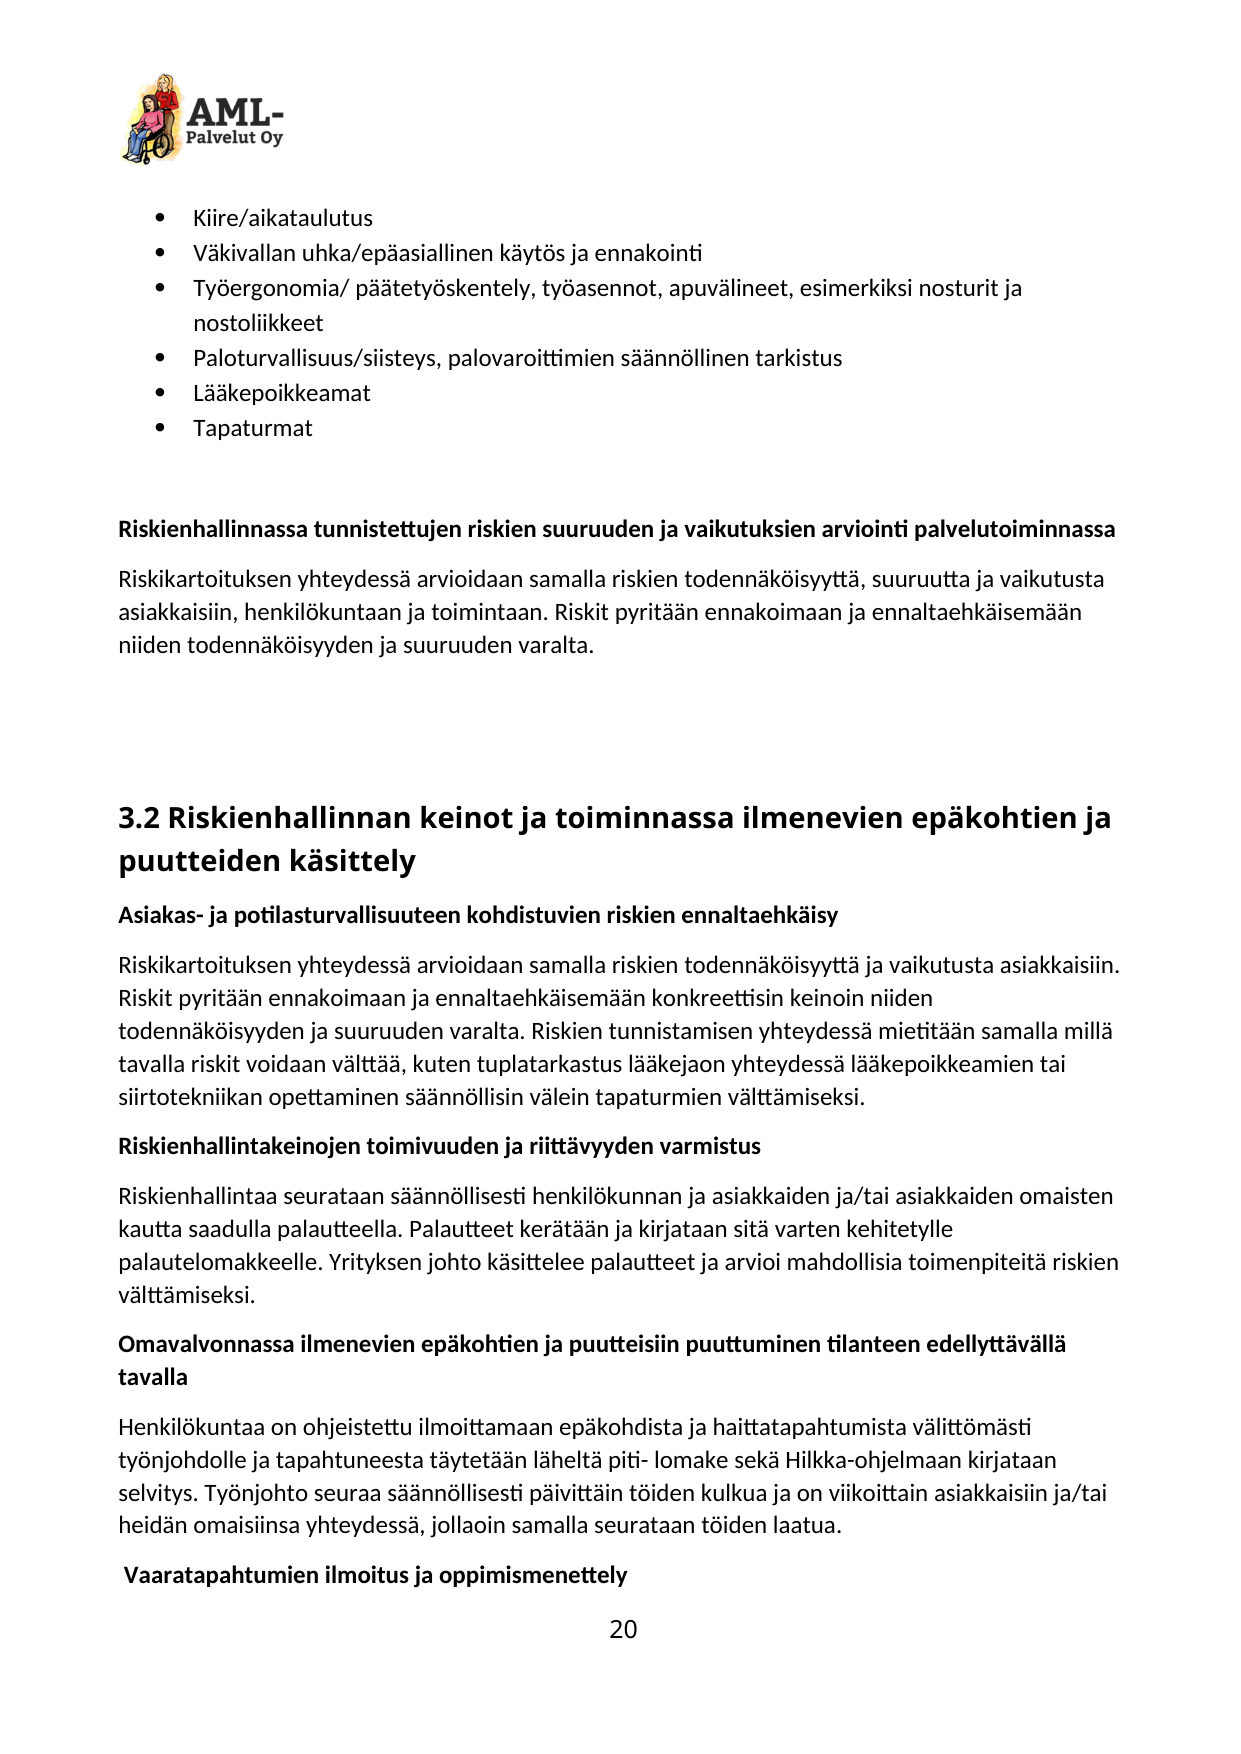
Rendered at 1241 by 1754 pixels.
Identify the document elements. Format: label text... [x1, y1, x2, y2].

text Riskienhallintaa seurataan säännöllisesti henkilökunnan ja asiakkaiden ja/tai asiakkaiden omaisten kautta saadulla palautteella. Palautteet kerätään ja kirjataan sitä varten kehitetylle palautelomakkeelle. Yrityksen johto käsittelee palautteet ja arvioi mahdollisia toimenpiteitä riskien välttämiseksi. [118, 1180, 1122, 1309]
text Omavalvonnassa ilmenevien epäkohtien ja puutteisiin puuttuminen tilanteen edellyttävällä tavalla [118, 1328, 1122, 1392]
text 3.2 Riskienhallinnan keinot ja toiminnassa ilmenevien epäkohtien ja puutteiden käsittely [118, 797, 1122, 880]
text Riskikartoituksen yhteydessä arvioidaan samalla riskien todennäköisyyttä ja vaikutusta asiakkaisiin. Riskit pyritään ennakoimaan ja ennaltaehkäisemään konkreettisin keinoin niiden todennäköisyyden ja suuruuden varalta. Riskien tunnistamisen yhteydessä mietitään samalla millä tavalla riskit voidaan välttää, kuten tuplatarkastus lääkejaon yhteydessä lääkepoikkeamien tai siirtotekniikan opettaminen säännöllisin välein tapaturmien välttämiseksi. [118, 949, 1122, 1111]
list Väkivallan uhka/epäasiallinen käytös ja ennakointi [156, 237, 1122, 268]
text Riskikartoituksen yhteydessä arvioidaan samalla riskien todennäköisyyttä, suuruutta ja vaikutusta asiakkaisiin, henkilökuntaan ja toimintaan. Riskit pyritään ennakoimaan ja ennaltaehkäisemään niiden todennäköisyyden ja suuruuden varalta. [118, 563, 1122, 659]
text Asiakas- ja potilasturvallisuuteen kohdistuvien riskien ennaltaehkäisy [118, 899, 1122, 930]
text Vaaratapahtumien ilmoitus ja oppimismenettely [118, 1559, 1122, 1590]
text Riskienhallinnassa tunnistettujen riskien suuruuden ja vaikutuksien arviointi palvelutoiminnassa [118, 513, 1122, 544]
list Kiire/aikataulutus [156, 202, 1122, 233]
text Riskienhallintakeinojen toimivuuden ja riittävyyden varmistus [118, 1130, 1122, 1161]
list Työergonomia/ päätetyöskentely, työasennot, apuvälineet, esimerkiksi nosturit ja nostoliikkeet [156, 272, 1122, 338]
picture [118, 73, 287, 168]
list Paloturvallisuus/siisteys, palovaroittimien säännöllinen tarkistus [156, 342, 1122, 373]
list Lääkepoikkeamat [156, 377, 1122, 408]
text Henkilökuntaa on ohjeistettu ilmoittamaan epäkohdista ja haittatapahtumista välittömästi työnjohdolle ja tapahtuneesta täytetään läheltä piti- lomake sekä Hilkka-ohjelmaan kirjataan selvitys. Työnjohto seuraa säännöllisesti päivittäin töiden kulkua ja on viikoittain asiakkaisiin ja/tai heidän omaisiinsa yhteydessä, jollaoin samalla seurataan töiden laatua. [118, 1411, 1122, 1540]
list Tapaturmat [156, 412, 1122, 443]
